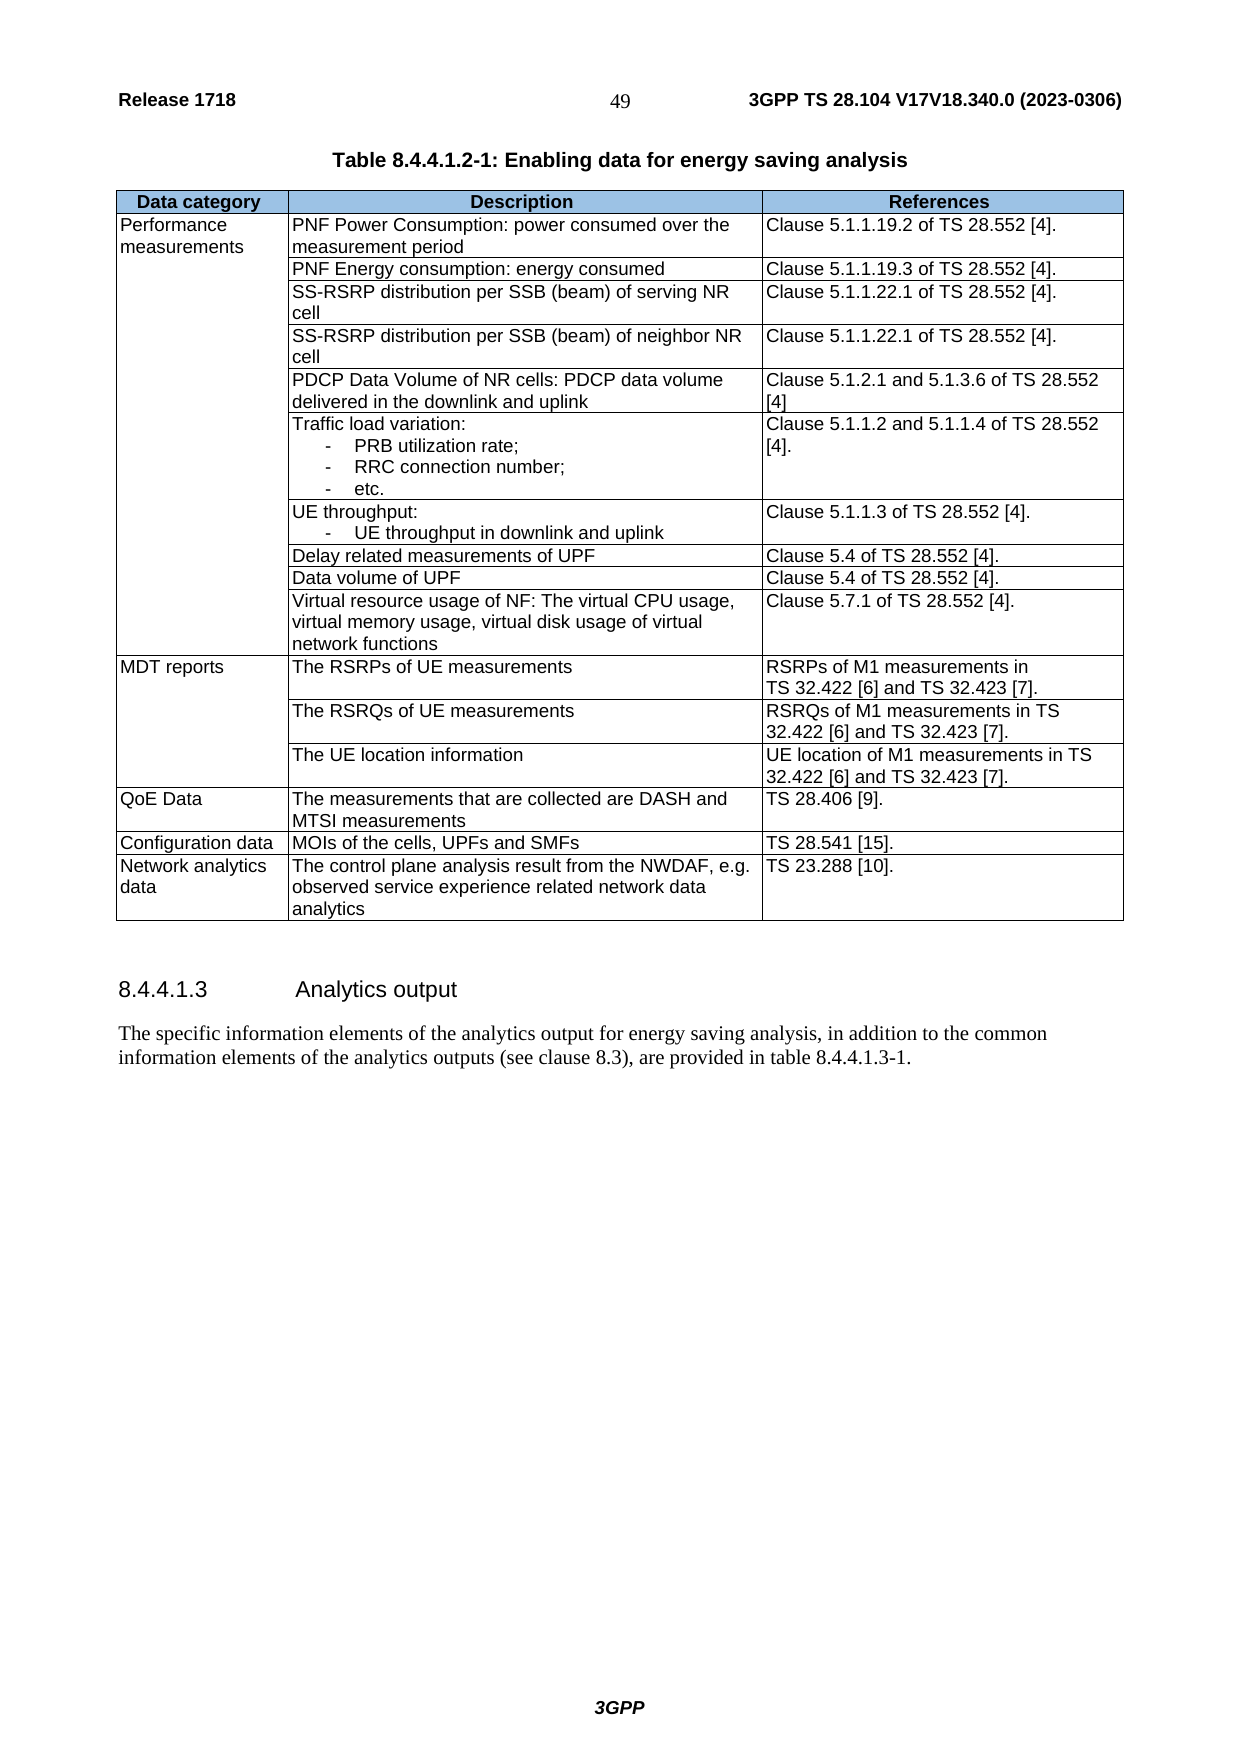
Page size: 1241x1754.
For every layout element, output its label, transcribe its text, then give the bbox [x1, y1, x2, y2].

table_cell Network analytics data [117, 855, 288, 919]
table_cell The RSRQs of UE measurements [289, 700, 762, 743]
table_cell Delay related measurements of UPF [289, 545, 762, 566]
table_cell Clause 5.4 of TS 28.552 [4]. [763, 567, 1123, 589]
table_cell MDT reports [117, 656, 288, 787]
table_header References [763, 191, 1123, 213]
table_cell Clause 5.1.1.2 and 5.1.1.4 of TS 28.552 [4]. [763, 413, 1123, 499]
table_cell Clause 5.4 of TS 28.552 [4]. [763, 545, 1123, 566]
table_cell Traffic load variation: - PRB utilization rate; - RRC connection number; - etc. [289, 413, 762, 499]
table_header Description [289, 191, 762, 213]
table_cell TS 28.541 [15]. [763, 832, 1123, 854]
table_cell PNF Energy consumption: energy consumed [289, 258, 762, 279]
table_cell Virtual resource usage of NF: The virtual CPU usage, virtual memory usage, virtual disk usage of virtual network functions [289, 590, 762, 654]
table_cell UE location of M1 measurements in TS 32.422 [6] and TS 32.423 [7]. [763, 744, 1123, 787]
table_cell The RSRPs of UE measurements [289, 656, 762, 699]
table_cell Performance measurements [117, 214, 288, 654]
table_cell The control plane analysis result from the NWDAF, e.g. observed service experience related network data analytics [289, 855, 762, 919]
table_cell Configuration data [117, 832, 288, 854]
table_cell TS 28.406 [9]. [763, 788, 1123, 831]
table_cell RSRQs of M1 measurements in TS 32.422 [6] and TS 32.423 [7]. [763, 700, 1123, 743]
table_header Data category [117, 191, 288, 213]
table_cell UE throughput: - UE throughput in downlink and uplink [289, 500, 762, 543]
table_cell Clause 5.1.1.22.1 of TS 28.552 [4]. [763, 325, 1123, 368]
table_cell Data volume of UPF [289, 567, 762, 589]
table_cell Clause 5.1.1.3 of TS 28.552 [4]. [763, 500, 1123, 543]
table_cell Clause 5.1.1.19.2 of TS 28.552 [4]. [763, 214, 1123, 257]
table_cell The measurements that are collected are DASH and MTSI measurements [289, 788, 762, 831]
table_cell QoE Data [117, 788, 288, 831]
table_cell MOIs of the cells, UPFs and SMFs [289, 832, 762, 854]
table_cell SS-RSRP distribution per SSB (beam) of serving NR cell [289, 281, 762, 324]
subtitle 8.4.4.1.3 Analytics output [118, 976, 1122, 1002]
table_cell PNF Power Consumption: power consumed over the measurement period [289, 214, 762, 257]
table_cell TS 23.288 [10]. [763, 855, 1123, 919]
table_cell The UE location information [289, 744, 762, 787]
text Table 8.4.4.1.2-1: Enabling data for energy saving analysis [118, 147, 1122, 171]
table_cell Clause 5.1.1.19.3 of TS 28.552 [4]. [763, 258, 1123, 279]
table_cell RSRPs of M1 measurements in TS 32.422 [6] and TS 32.423 [7]. [763, 656, 1123, 699]
table_cell Clause 5.1.1.22.1 of TS 28.552 [4]. [763, 281, 1123, 324]
table_cell Clause 5.1.2.1 and 5.1.3.6 of TS 28.552 [4] [763, 369, 1123, 412]
text The specific information elements of the analytics output for energy saving analysis, in addition to the common information elements of the analytics outputs (see clause 8.3), are provided in table 8.4.4.1.3-1. [118, 1021, 1122, 1069]
table_cell Clause 5.7.1 of TS 28.552 [4]. [763, 590, 1123, 654]
table_cell SS-RSRP distribution per SSB (beam) of neighbor NR cell [289, 325, 762, 368]
table_cell PDCP Data Volume of NR cells: PDCP data volume delivered in the downlink and uplink [289, 369, 762, 412]
